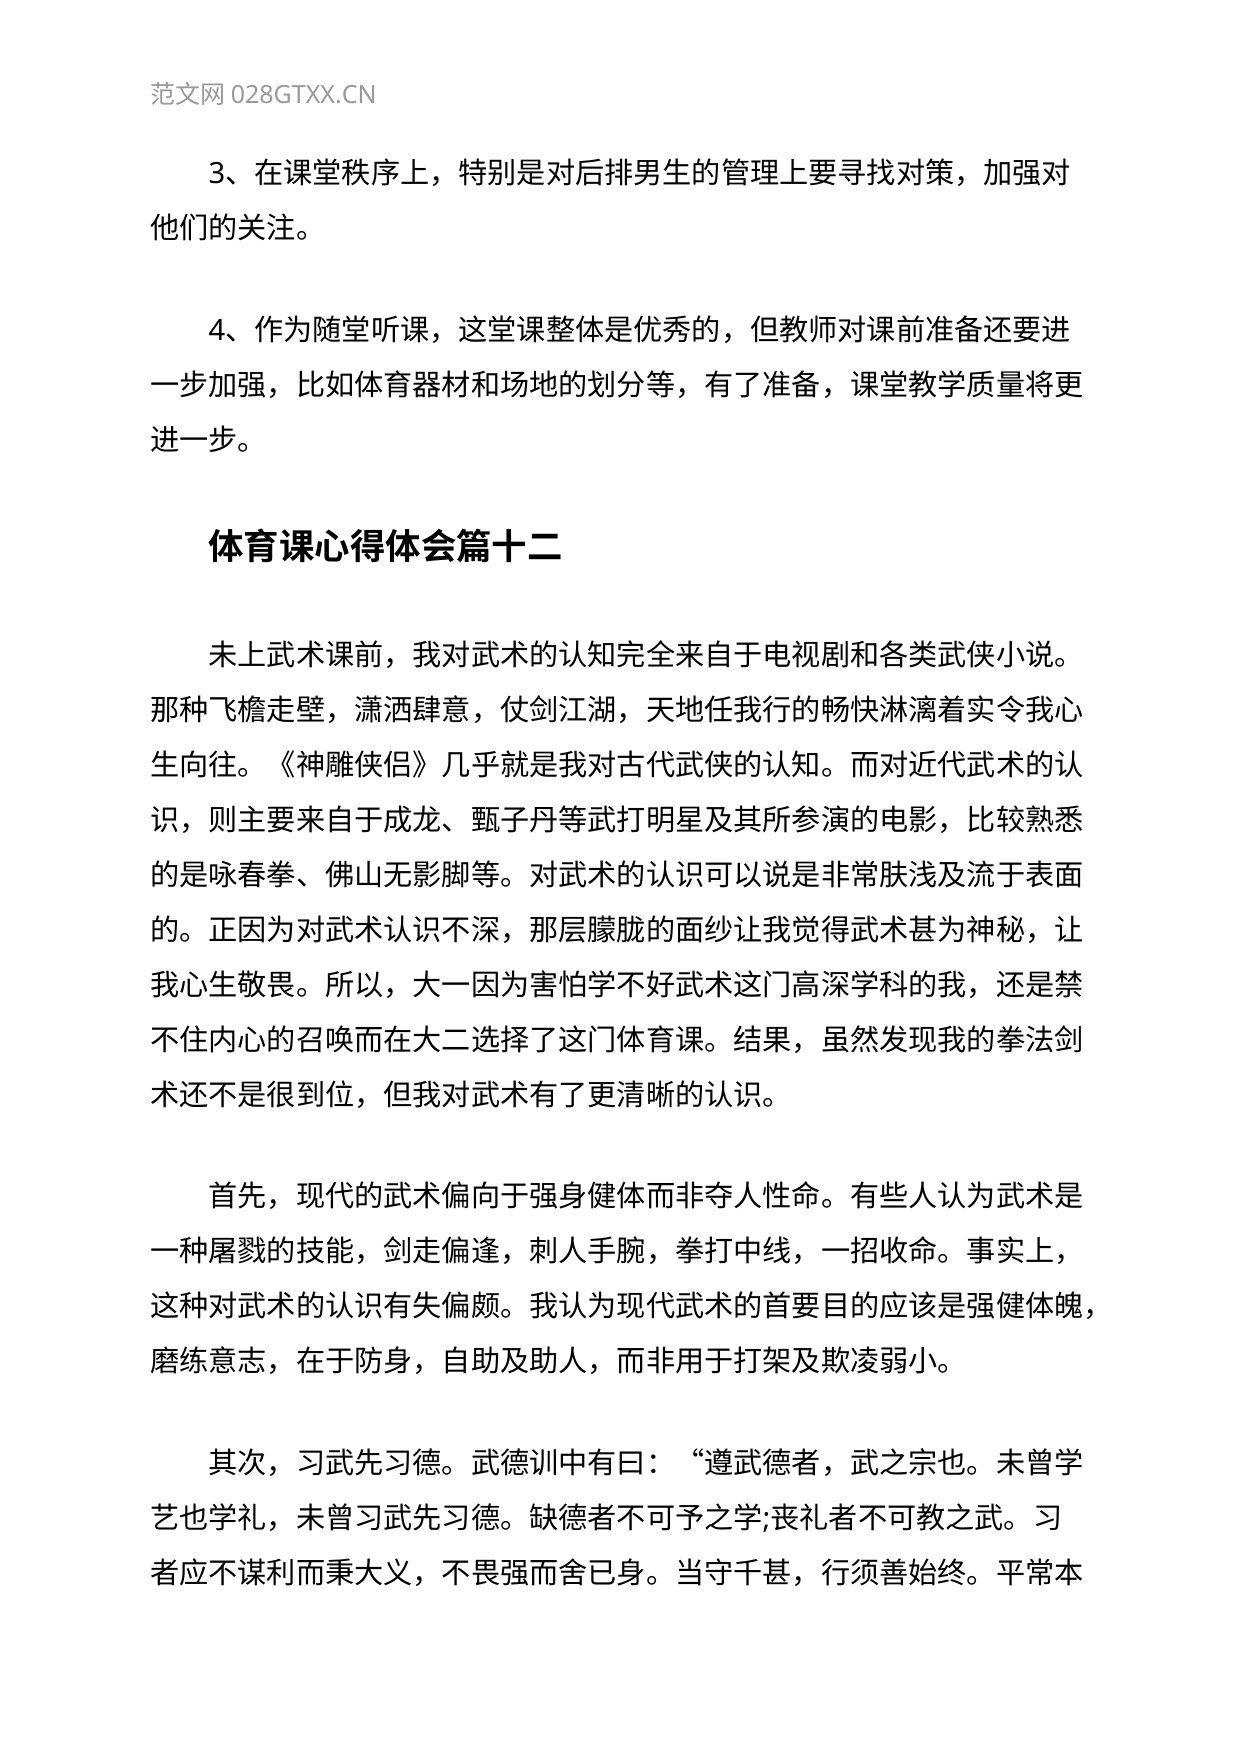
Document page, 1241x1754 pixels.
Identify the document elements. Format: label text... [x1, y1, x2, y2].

text 3、在课堂秩序上，特别是对后排男生的管理上要寻找对策，加强对他们的关注。 [150, 150, 1090, 247]
text 首先，现代的武术偏向于强身健体而非夺人性命。有些人认为武术是一种屠戮的技能，剑走偏逢，刺人手腕，拳打中线，一招收命。事实上，这种对武术的认识有失偏颇。我认为现代武术的首要目的应该是强健体魄，磨练意志，在于防身，自助及助人，而非用于打架及欺凌弱小。 [150, 1173, 1090, 1380]
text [150, 1439, 1090, 1591]
text 未上武术课前，我对武术的认知完全来自于电视剧和各类武侠小说。那种飞檐走壁，潇洒肆意，仗剑江湖，天地任我行的畅快淋漓着实令我心生向往。《神雕侠侣》几乎就是我对古代武侠的认知。而对近代武术的认识，则主要来自于成龙、甄子丹等武打明星及其所参演的电影，比较熟悉的是咏春拳、佛山无影脚等。对武术的认识可以说是非常肤浅及流于表面的。正因为对武术认识不深，那层朦胧的面纱让我觉得武术甚为神秘，让我心生敬畏。所以，大一因为害怕学不好武术这门高深学科的我，还是禁不住内心的召唤而在大二选择了这门体育课。结果，虽然发现我的拳法剑术还不是很到位，但我对武术有了更清晰的认识。 [150, 632, 1090, 1113]
text 4、作为随堂听课，这堂课整体是优秀的，但教师对课前准备还要进一步加强，比如体育器材和场地的划分等，有了准备，课堂教学质量将更进一步。 [150, 307, 1090, 459]
text 体育课心得体会篇十二 [150, 518, 1090, 570]
